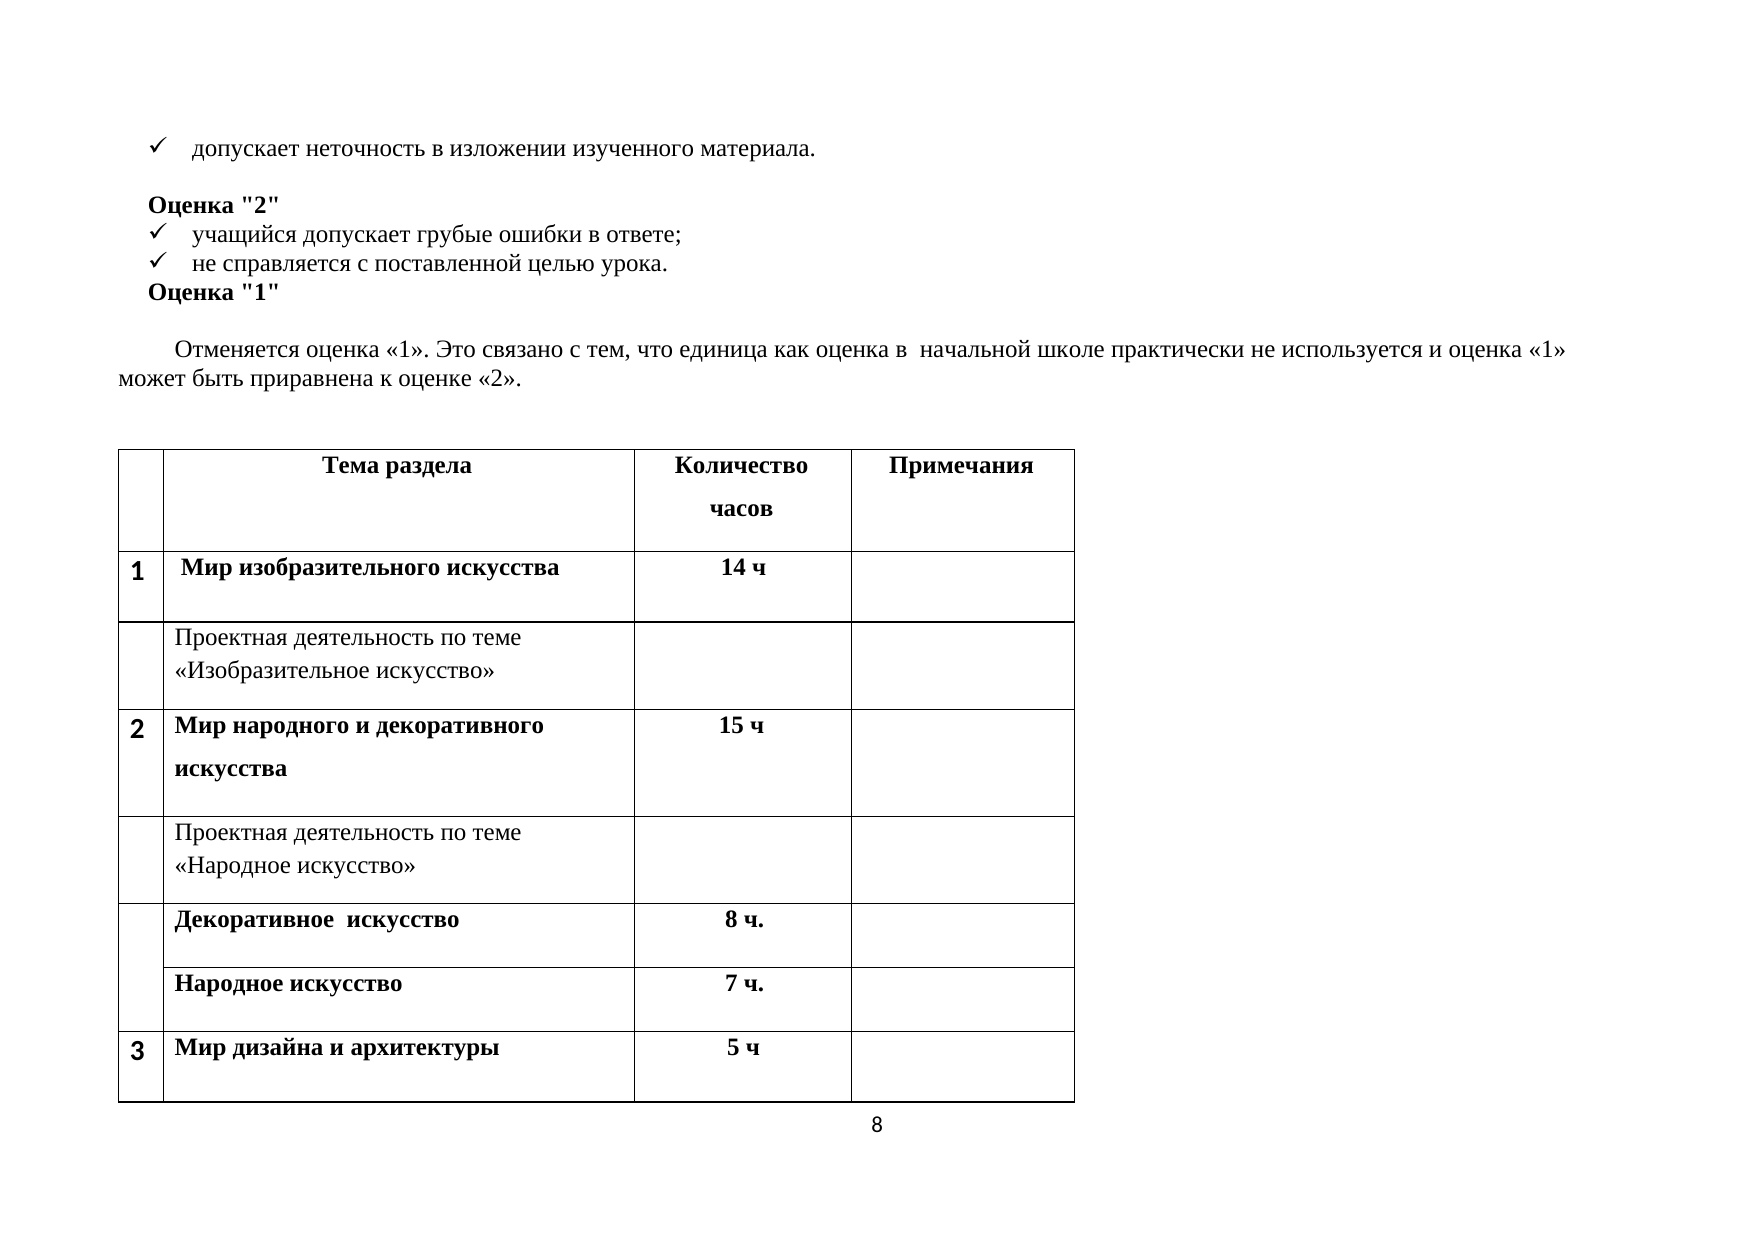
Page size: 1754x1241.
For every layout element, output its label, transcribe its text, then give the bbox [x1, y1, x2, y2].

table_cell 3 [119, 1032, 163, 1101]
table_cell [852, 552, 1074, 621]
table_cell [852, 817, 1074, 903]
list учащийся допускает грубые ошибки в ответе; [118, 219, 1636, 248]
table_cell 1 [119, 552, 163, 621]
table_cell [852, 623, 1074, 709]
table_cell [852, 710, 1074, 816]
table_cell [119, 623, 163, 709]
table_cell [635, 817, 851, 903]
table_cell Проектная деятельность по теме «Изобразительное искусство» [164, 623, 634, 709]
table_cell Народное искусство [164, 968, 634, 1031]
table_cell [852, 968, 1074, 1031]
table_cell [119, 817, 163, 903]
table_cell Мир дизайна и архитектуры [164, 1032, 634, 1101]
table_cell 14 ч [635, 552, 851, 621]
list допускает неточность в изложении изученного материала. [118, 133, 1636, 162]
table_header Количество часов [635, 450, 851, 551]
table_cell 15 ч [635, 710, 851, 816]
text Оценка "2" [118, 190, 1636, 219]
table_cell [635, 623, 851, 709]
table_cell Проектная деятельность по теме «Народное искусство» [164, 817, 634, 903]
text Оценка "1" [118, 277, 1636, 305]
table_cell Мир изобразительного искусства [164, 552, 634, 621]
list не справляется с поставленной целью урока. [118, 248, 1636, 277]
table_cell [852, 1032, 1074, 1101]
table_cell [852, 904, 1074, 967]
table_cell 7 ч. [635, 968, 851, 1031]
table_cell Мир народного и декоративного искусства [164, 710, 634, 816]
table_header [119, 450, 163, 551]
table_cell [119, 904, 163, 1031]
table_cell Декоративное искусство [164, 904, 634, 967]
table_cell 8 ч. [635, 904, 851, 967]
text Отменяется оценка «1». Это связано с тем, что единица как оценка в начальной школе практически не используется и оценка «1» может быть приравнена к оценке «2». [118, 334, 1636, 392]
table_header Тема раздела [164, 450, 634, 551]
table_cell 2 [119, 710, 163, 816]
table_header Примечания [852, 450, 1074, 551]
table_cell 5 ч [635, 1032, 851, 1101]
